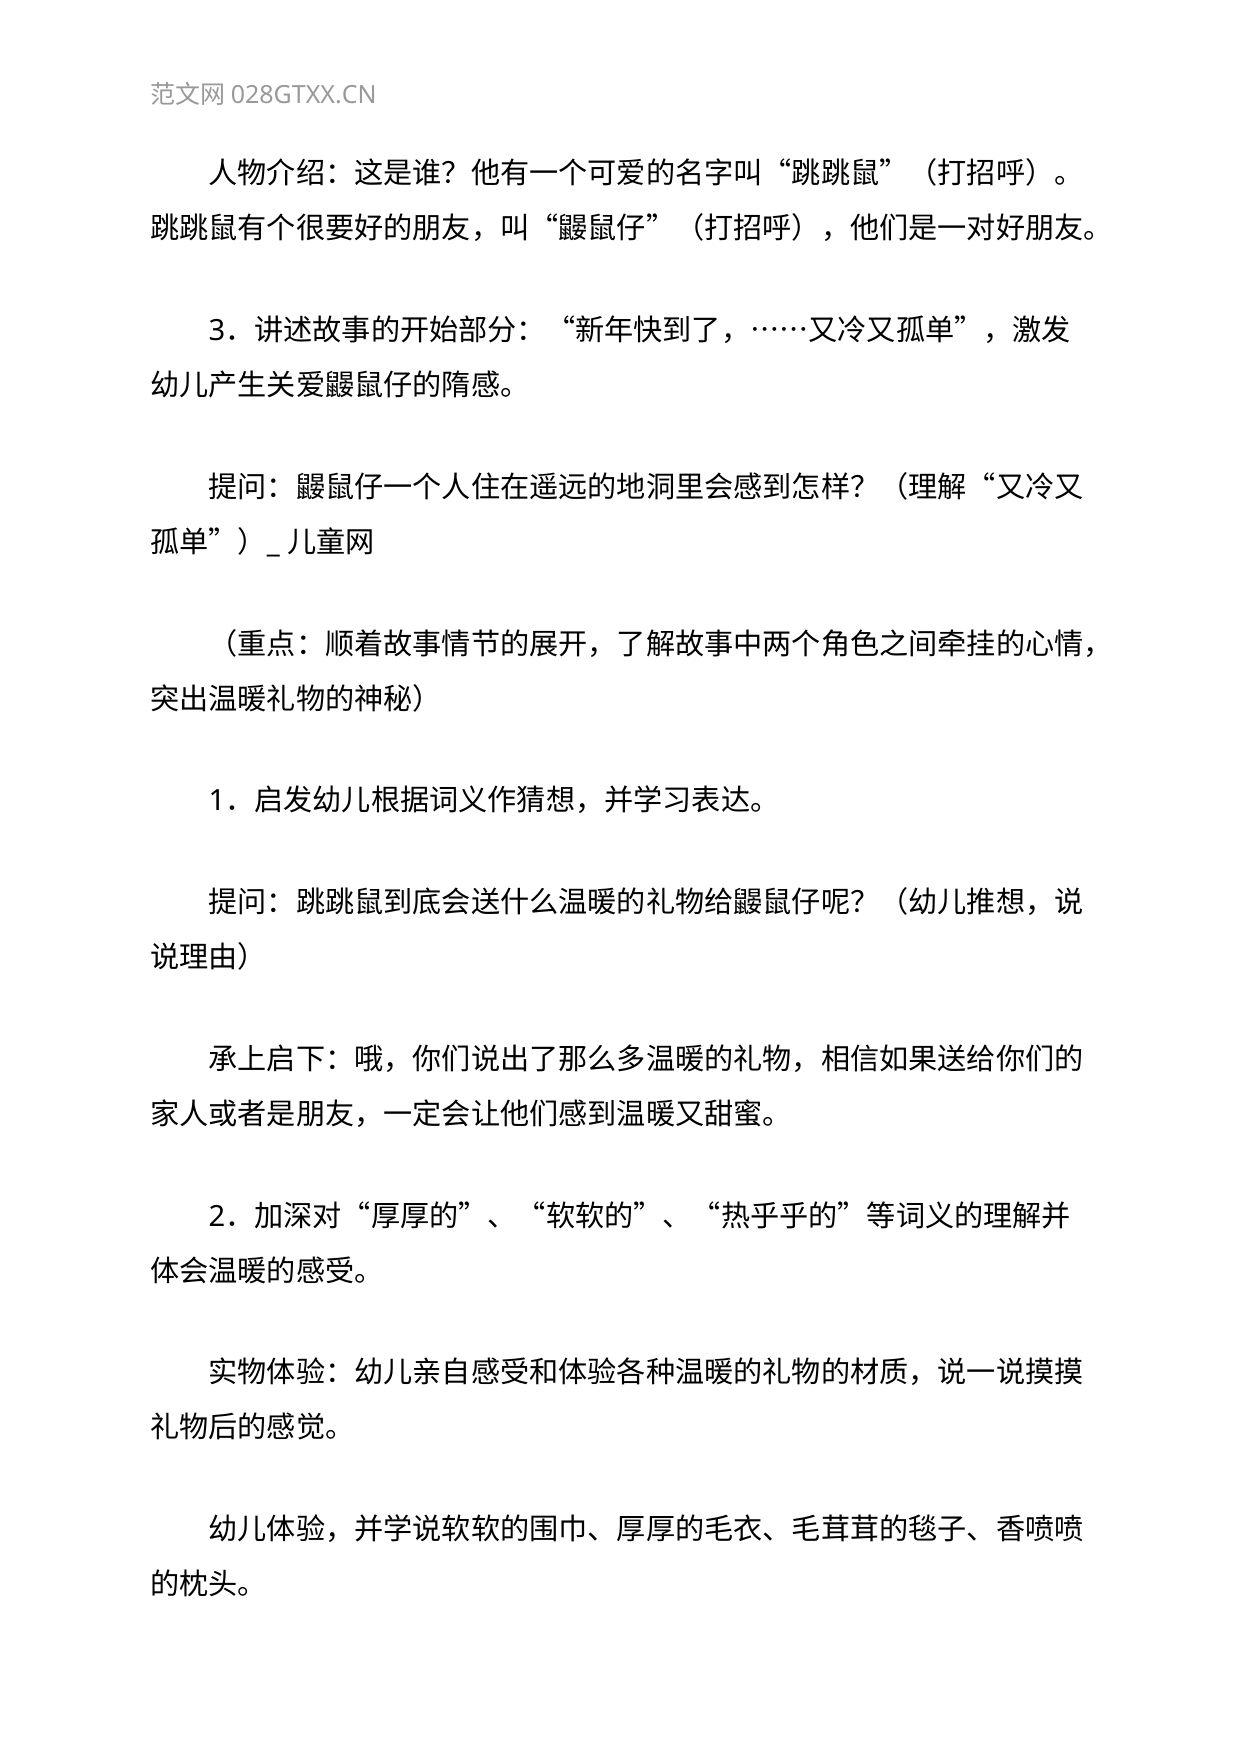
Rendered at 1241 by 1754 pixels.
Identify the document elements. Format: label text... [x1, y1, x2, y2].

text 2．加深对“厚厚的”、“软软的”、“热乎乎的”等词义的理解并体会温暖的感受。 [150, 1192, 1090, 1289]
text （重点：顺着故事情节的展开，了解故事中两个角色之间牵挂的心情，突出温暖礼物的神秘） [150, 620, 1090, 717]
text 提问：鼹鼠仔一个人住在遥远的地洞里会感到怎样？（理解“又冷又孤单”）_ 儿童网 [150, 463, 1090, 561]
text 实物体验：幼儿亲自感受和体验各种温暖的礼物的材质，说一说摸摸礼物后的感觉。 [150, 1349, 1090, 1446]
text 幼儿体验，并学说软软的围巾、厚厚的毛衣、毛茸茸的毯子、香喷喷的枕头。 [150, 1506, 1090, 1603]
text 人物介绍：这是谁？他有一个可爱的名字叫“跳跳鼠”（打招呼）。跳跳鼠有个很要好的朋友，叫“鼹鼠仔”（打招呼），他们是一对好朋友。 [150, 150, 1090, 247]
text 3．讲述故事的开始部分：“新年快到了，……又冷又孤单”，激发幼儿产生关爱鼹鼠仔的隋感。 [150, 307, 1090, 404]
text 1．启发幼儿根据词义作猜想，并学习表达。 [150, 777, 1090, 819]
text 提问：跳跳鼠到底会送什么温暖的礼物给鼹鼠仔呢？（幼儿推想，说说理由） [150, 879, 1090, 976]
text 承上启下：哦，你们说出了那么多温暖的礼物，相信如果送给你们的家人或者是朋友，一定会让他们感到温暖又甜蜜。 [150, 1036, 1090, 1133]
